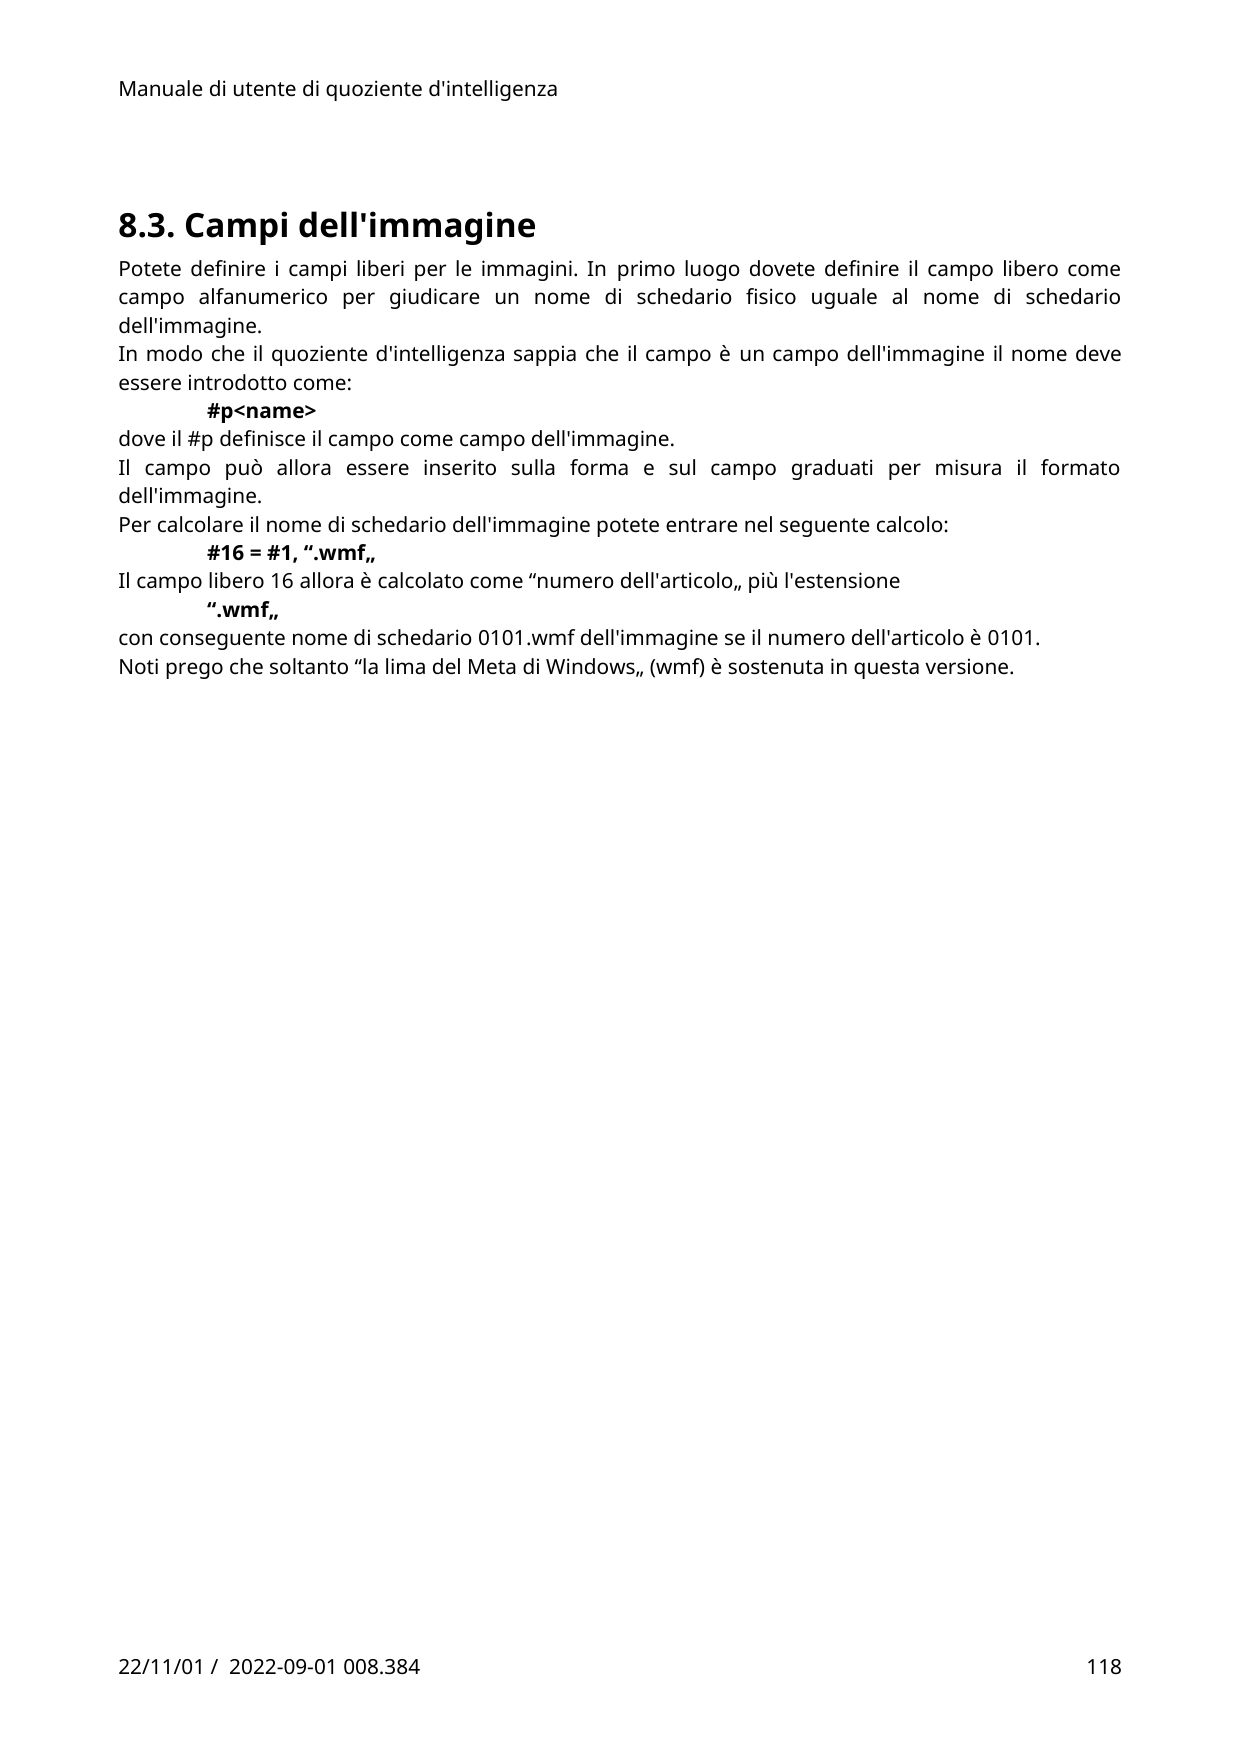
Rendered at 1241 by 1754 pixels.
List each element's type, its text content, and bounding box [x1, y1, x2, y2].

text Il campo libero 16 allora è calcolato come “numero dell'articolo„ più l'estensione [118, 567, 1122, 595]
text #p<name> [207, 396, 1122, 424]
text “.wmf„ [207, 595, 1122, 623]
text In modo che il quoziente d'intelligenza sappia che il campo è un campo dell'immagine il nome deve essere introdotto come: [118, 339, 1122, 396]
text Noti prego che soltanto “la lima del Meta di Windows„ (wmf) è sostenuta in questa versione. [118, 652, 1122, 680]
text Per calcolare il nome di schedario dell'immagine potete entrare nel seguente calcolo: [118, 510, 1122, 538]
text dove il #p definisce il campo come campo dell'immagine. [118, 424, 1122, 453]
subtitle 8.3. Campi dell'immagine [118, 202, 1122, 248]
text #16 = #1, “.wmf„ [207, 538, 1122, 567]
text con conseguente nome di schedario 0101.wmf dell'immagine se il numero dell'articolo è 0101. [118, 623, 1122, 652]
text Potete definire i campi liberi per le immagini. In primo luogo dovete definire il campo libero come campo alfanumerico per giudicare un nome di schedario fisico uguale al nome di schedario dell'immagine. [118, 254, 1122, 339]
text Il campo può allora essere inserito sulla forma e sul campo graduati per misura il formato dell'immagine. [118, 453, 1122, 510]
